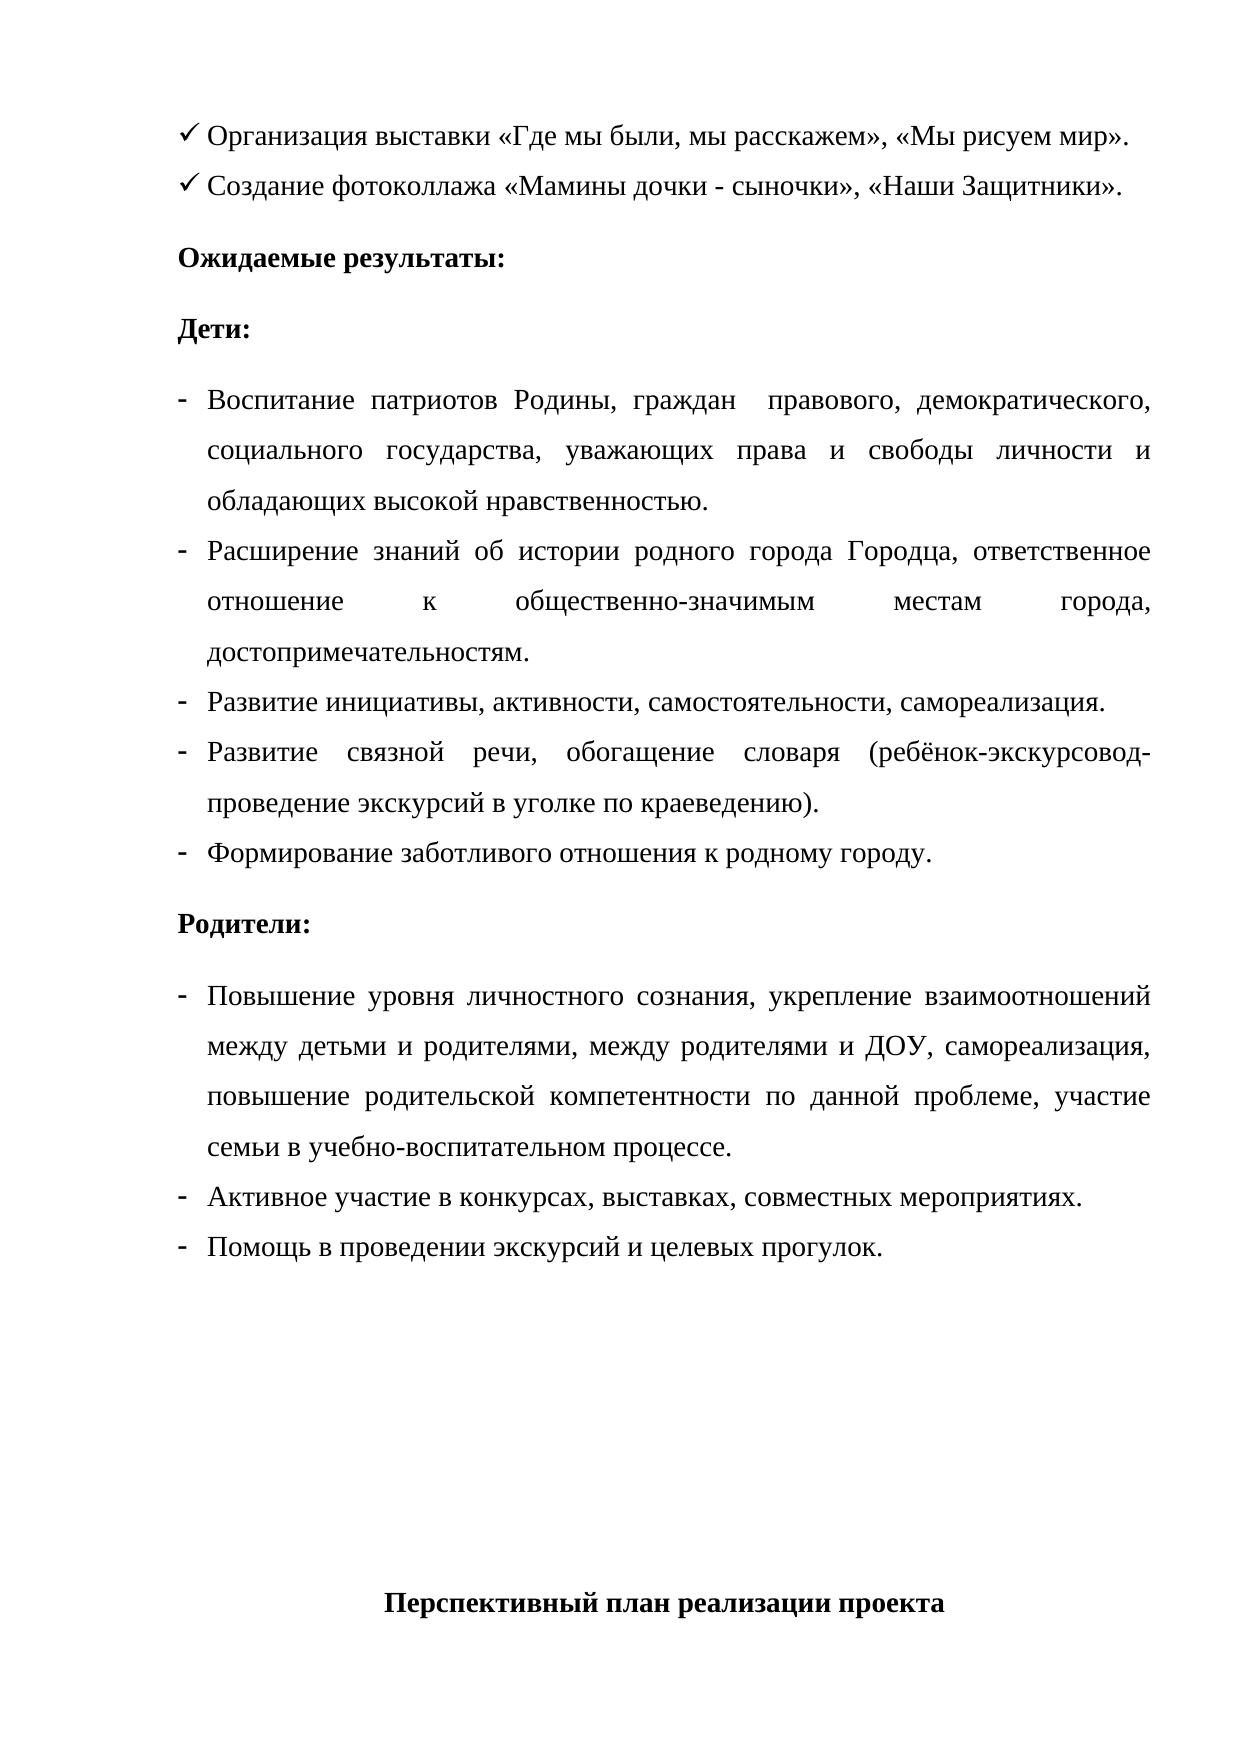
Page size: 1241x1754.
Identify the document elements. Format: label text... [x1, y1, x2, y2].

list Организация выставки «Где мы были, мы расскажем», «Мы рисуем мир». [177, 118, 1152, 152]
list Повышение уровня личностного сознания, укрепление взаимоотношений между детьми и родителями, между родителями и ДОУ, самореализация, повышение родительской компетентности по данной проблеме, участие семьи в учебно-воспитательном процессе. [177, 978, 1152, 1162]
list Воспитание патриотов Родины, граждан правового, демократического, социального государства, уважающих права и свободы личности и обладающих высокой нравственностью. [177, 382, 1152, 516]
list Создание фотоколлажа «Мамины дочки - сыночки», «Наши Защитники». [177, 168, 1152, 202]
text Родители: [177, 907, 1152, 940]
list Расширение знаний об истории родного города Городца, ответственное отношение к общественно-значимым местам города, достопримечательностям. [177, 533, 1152, 667]
text Дети: [177, 311, 1152, 344]
text Ожидаемые результаты: [177, 240, 1152, 273]
list Развитие инициативы, активности, самостоятельности, самореализация. [177, 684, 1152, 718]
list Развитие связной речи, обогащение словаря (ребёнок-экскурсовод-проведение экскурсий в уголке по краеведению). [177, 734, 1152, 818]
list Активное участие в конкурсах, выставках, совместных мероприятиях. [177, 1179, 1152, 1213]
list Формирование заботливого отношения к родному городу. [177, 835, 1152, 869]
list Помощь в проведении экскурсий и целевых прогулок. [177, 1229, 1152, 1263]
text Перспективный план реализации проекта [177, 1585, 1152, 1619]
